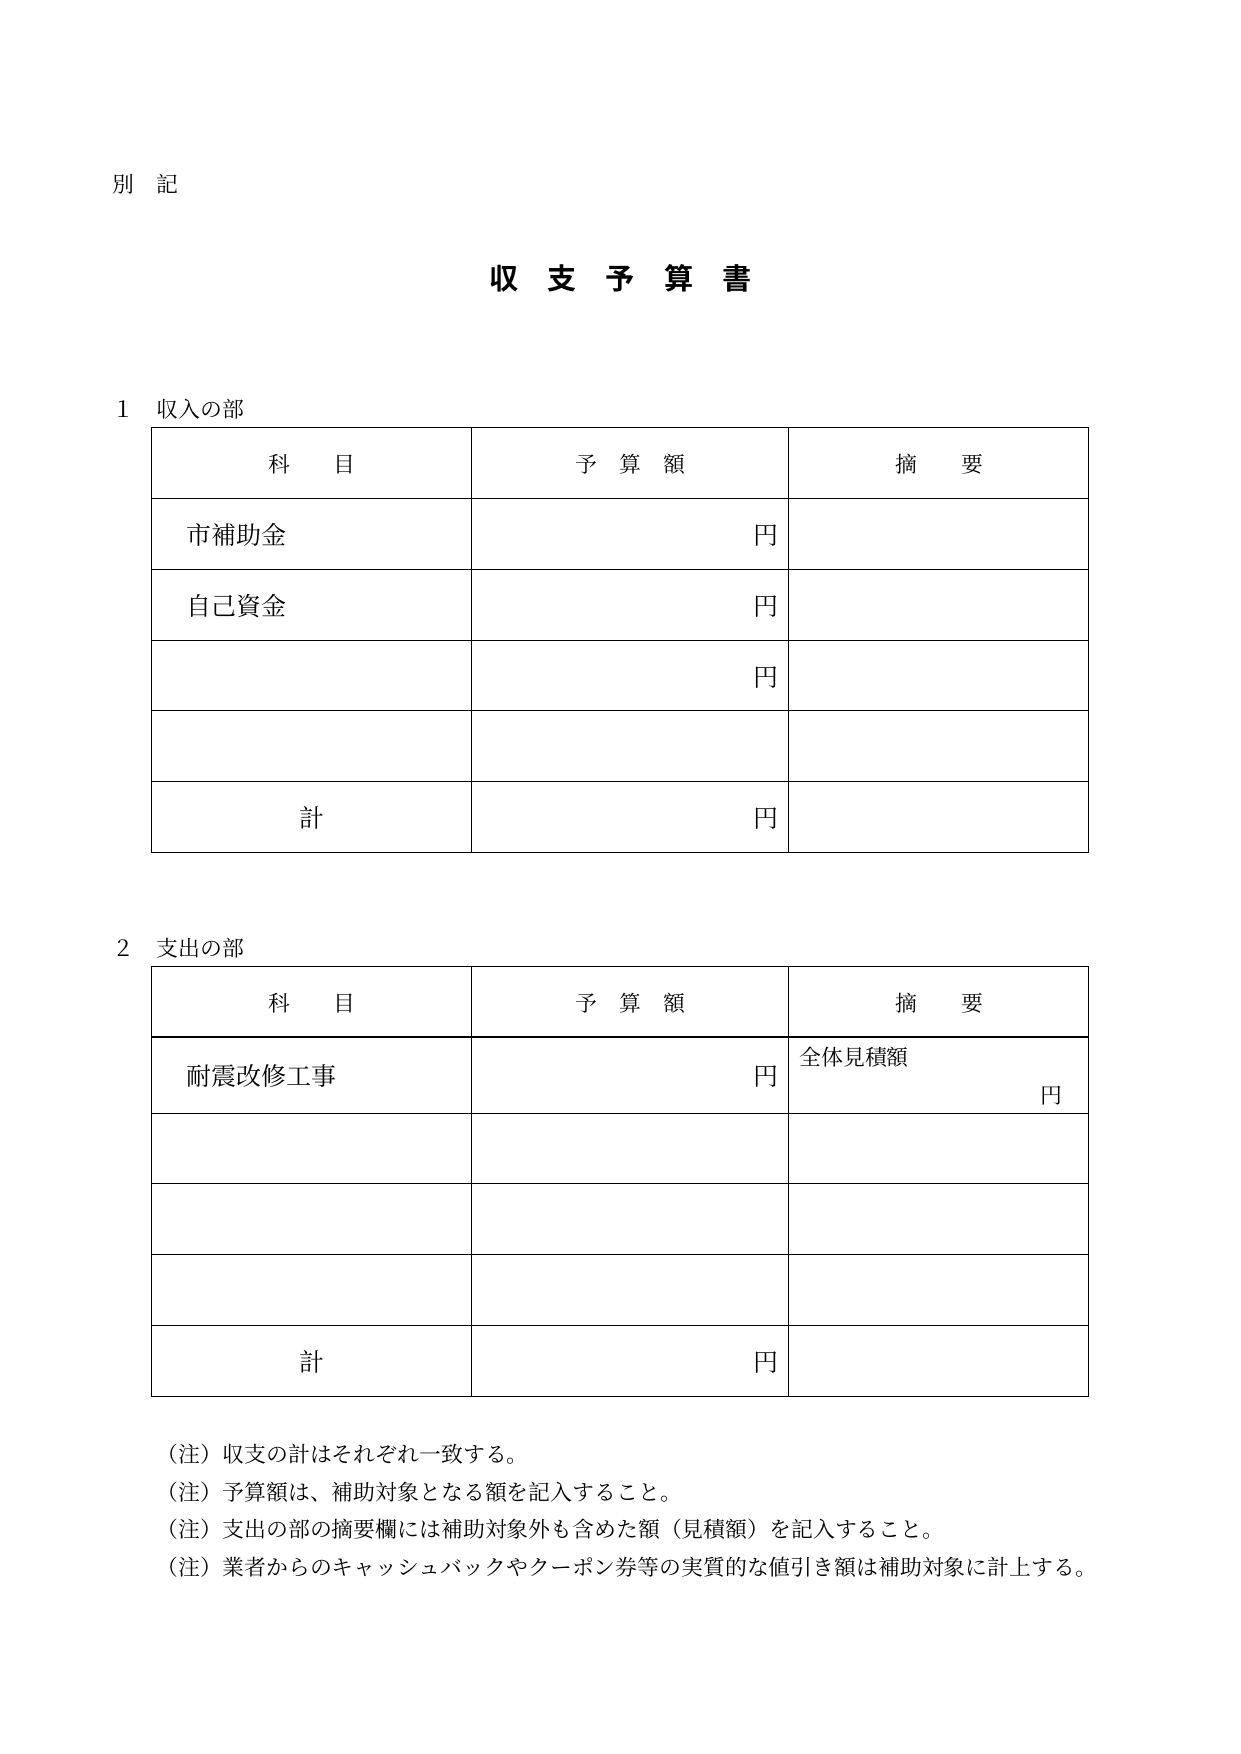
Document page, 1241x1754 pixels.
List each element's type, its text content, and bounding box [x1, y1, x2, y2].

table_cell 計 [152, 1326, 471, 1396]
table_cell [472, 1114, 788, 1183]
table_cell [789, 782, 1088, 852]
text （注）収支の計はそれぞれ一致する。 [157, 1434, 1128, 1472]
table_header 科 目 [152, 967, 471, 1036]
table_cell [472, 711, 788, 781]
table_cell 耐震改修工事 [152, 1038, 471, 1112]
table_header 予 算 額 [472, 428, 788, 498]
table_header 摘 要 [789, 967, 1088, 1036]
text （注）予算額は、補助対象となる額を記入すること。 [157, 1472, 1128, 1509]
text （注）支出の部の摘要欄には補助対象外も含めた額（見積額）を記入すること。 [157, 1509, 1128, 1547]
table_cell [152, 641, 471, 710]
table_cell [789, 1255, 1088, 1325]
text 収 支 予 算 書 [112, 239, 1128, 314]
table_cell [152, 1184, 471, 1254]
table_cell 円 [472, 782, 788, 852]
table_cell 円 [472, 570, 788, 639]
table_cell [152, 1114, 471, 1183]
text 別 記 [112, 164, 1128, 202]
table_cell 円 [472, 1326, 788, 1396]
table_header 摘 要 [789, 428, 1088, 498]
text ２ 支出の部 [112, 928, 1128, 966]
table_cell [789, 1114, 1088, 1183]
table_cell 市補助金 [152, 499, 471, 569]
table_header 科 目 [152, 428, 471, 498]
table_cell [152, 1255, 471, 1325]
table_cell [152, 711, 471, 781]
table_cell [789, 570, 1088, 639]
table_cell [789, 711, 1088, 781]
table_cell [789, 1184, 1088, 1254]
table_cell 円 [472, 1038, 788, 1112]
table_cell [472, 1184, 788, 1254]
table_cell [789, 641, 1088, 710]
table_cell [789, 499, 1088, 569]
table_cell [789, 1326, 1088, 1396]
table_cell 自己資金 [152, 570, 471, 639]
text （注）業者からのキャッシュバックやクーポン券等の実質的な値引き額は補助対象に計上する。 [157, 1547, 1128, 1584]
table_cell 計 [152, 782, 471, 852]
text １ 収入の部 [112, 389, 1128, 427]
table_cell [472, 1255, 788, 1325]
table_cell 全体見積額 円 [789, 1038, 1088, 1112]
table_cell 円 [472, 641, 788, 710]
table_header 予 算 額 [472, 967, 788, 1036]
table_cell 円 [472, 499, 788, 569]
